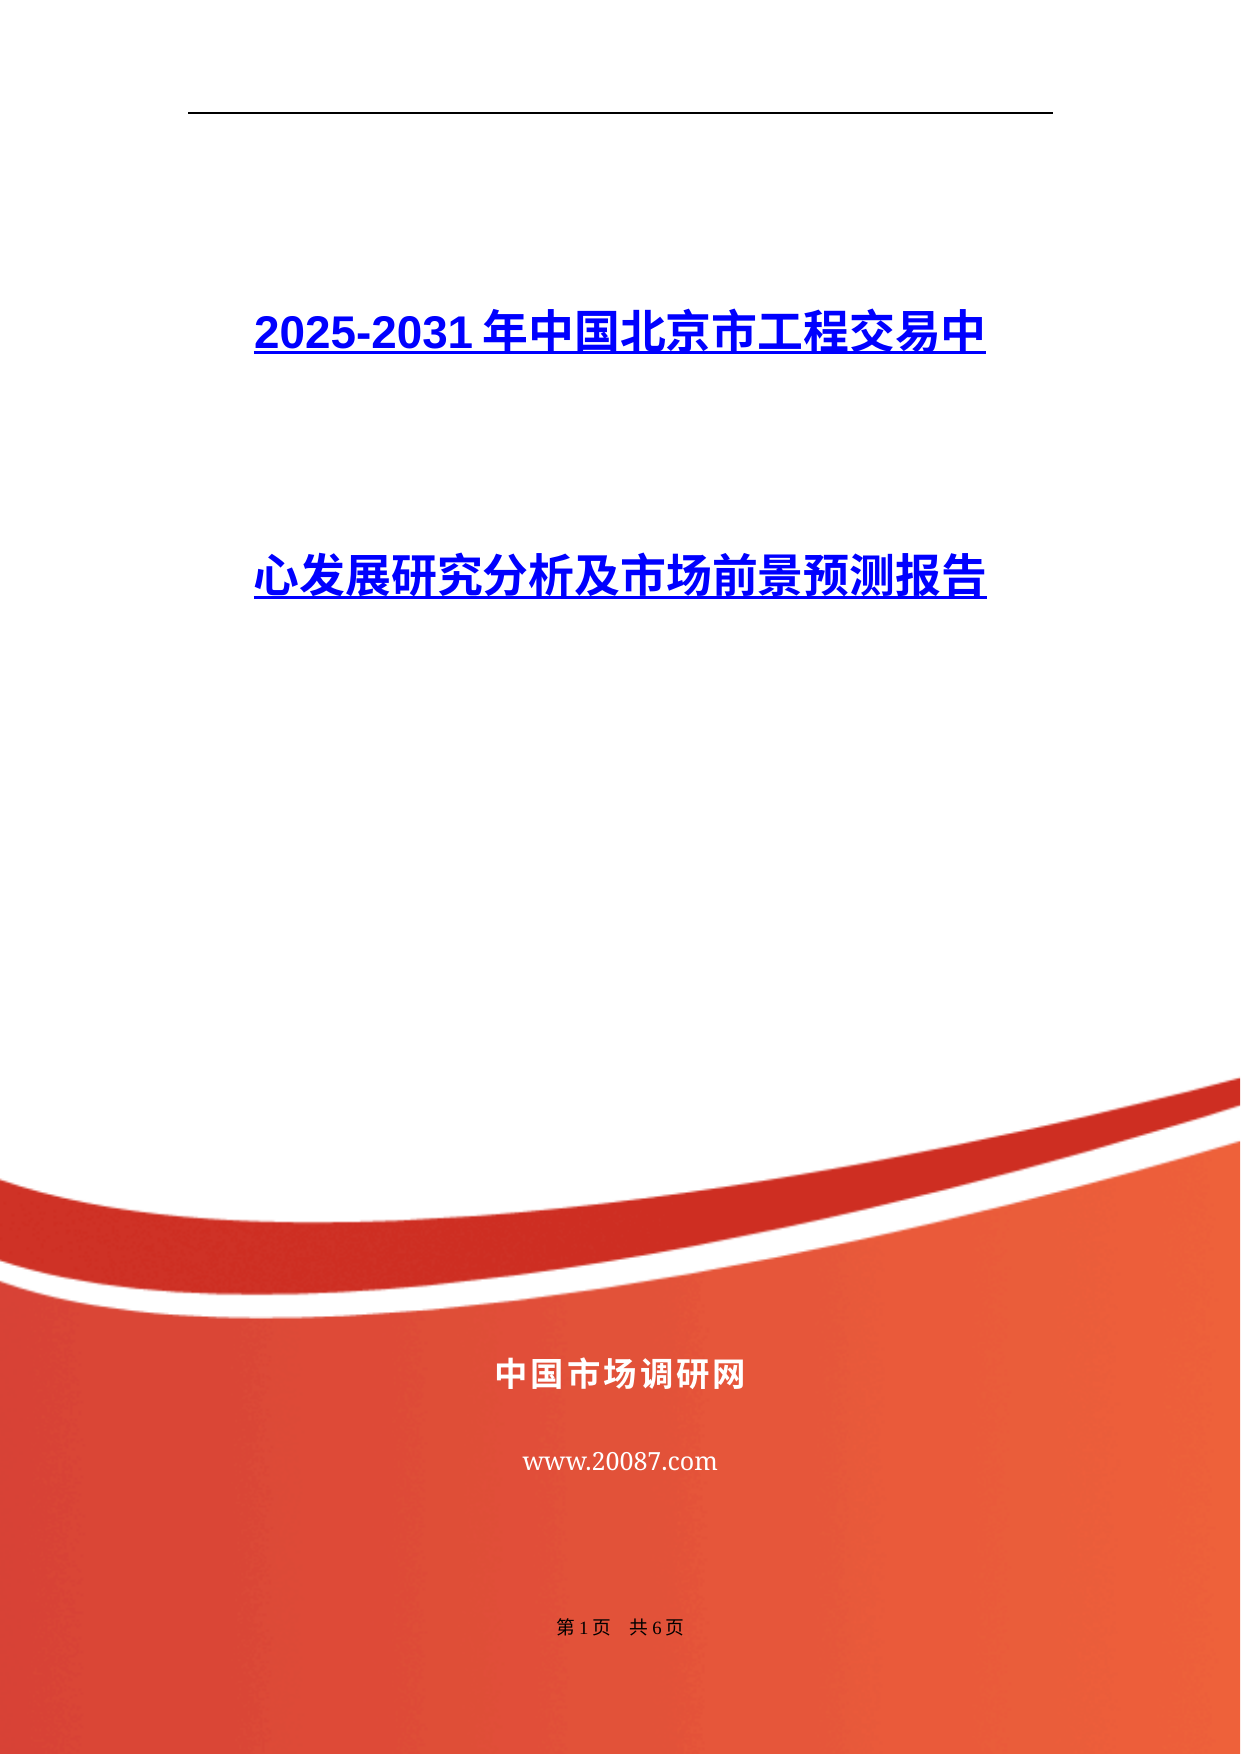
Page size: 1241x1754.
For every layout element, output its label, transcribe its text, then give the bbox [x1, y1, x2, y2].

subtitle 中国市场调研网 [187, 1339, 1053, 1404]
table_header 2025-2031年中国北京市工程交易中心发展研究分析及市场前景预测报告 [188, 207, 1053, 773]
text www.20087.com [187, 1428, 1053, 1493]
picture [0, 1006, 1241, 1754]
